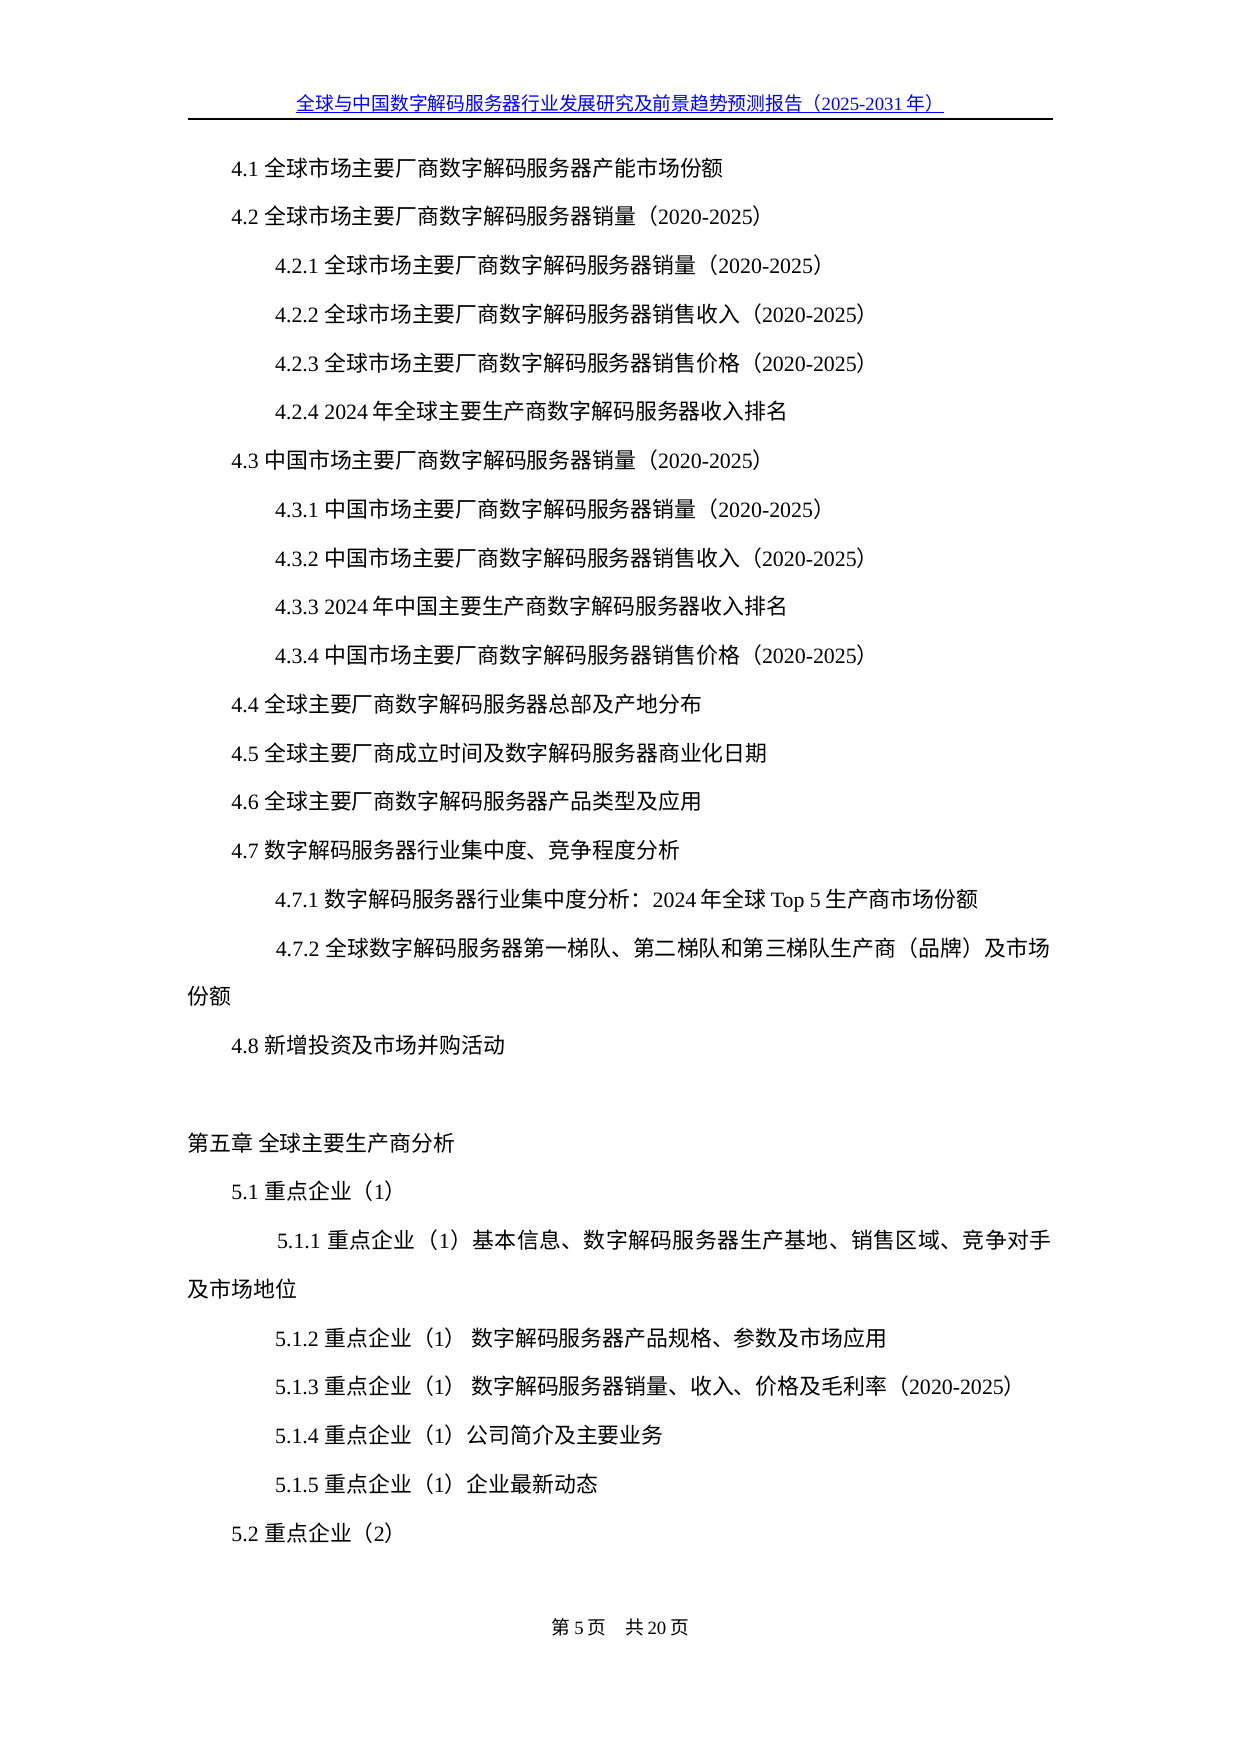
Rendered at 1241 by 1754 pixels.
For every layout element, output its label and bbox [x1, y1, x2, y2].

text [187, 150, 1053, 1548]
